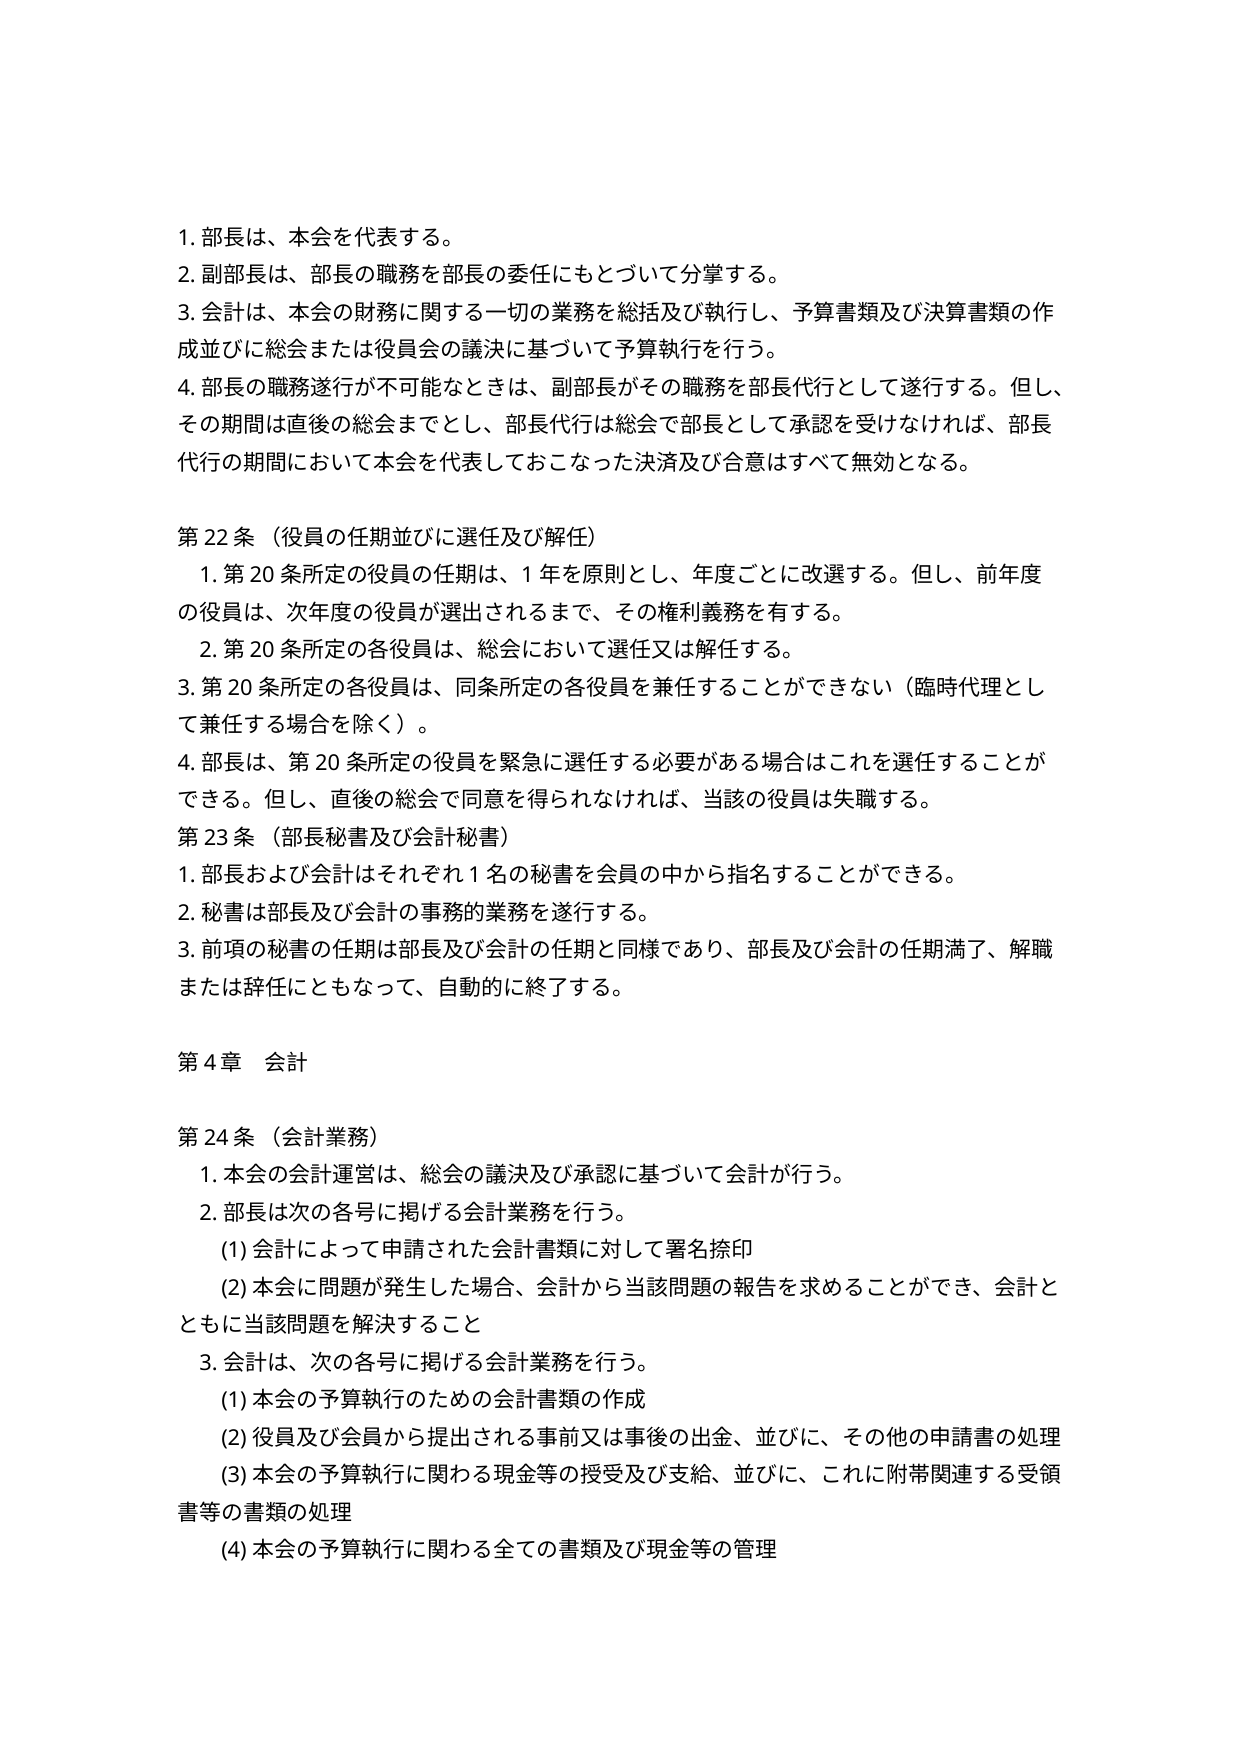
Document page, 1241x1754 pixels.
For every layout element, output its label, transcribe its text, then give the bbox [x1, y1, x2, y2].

text 3. 第20 条所定の各役員は、同条所定の各役員を兼任することができない（臨時代理として兼任する場合を除く）。 [177, 667, 1063, 742]
text 1. 部長および会計はそれぞれ1 名の秘書を会員の中から指名することができる。 [177, 854, 1063, 892]
text 第22条 （役員の任期並びに選任及び解任） [177, 517, 1063, 554]
text (3) 本会の予算執行に関わる現金等の授受及び支給、並びに、これに附帯関連する受領書等の書類の処理 [177, 1454, 1063, 1529]
text (2) 役員及び会員から提出される事前又は事後の出金、並びに、その他の申請書の処理 [177, 1417, 1063, 1454]
text 2. 秘書は部長及び会計の事務的業務を遂行する。 [177, 892, 1063, 929]
text (1) 会計によって申請された会計書類に対して署名捺印 [177, 1229, 1063, 1267]
text 2. 副部長は、部長の職務を部長の委任にもとづいて分掌する。 [177, 254, 1063, 292]
text 2. 第20 条所定の各役員は、総会において選任又は解任する。 [177, 629, 1063, 667]
text (1) 本会の予算執行のための会計書類の作成 [177, 1379, 1063, 1417]
text 1. 本会の会計運営は、総会の議決及び承認に基づいて会計が行う。 [177, 1154, 1063, 1192]
text 3. 会計は、本会の財務に関する一切の業務を総括及び執行し、予算書類及び決算書類の作成並びに総会または役員会の議決に基づいて予算執行を行う。 [177, 292, 1063, 367]
text 2. 部長は次の各号に掲げる会計業務を行う。 [177, 1192, 1063, 1229]
text 4. 部長は、第20 条所定の役員を緊急に選任する必要がある場合はこれを選任することができる。但し、直後の総会で同意を得られなければ、当該の役員は失職する。 [177, 742, 1063, 817]
text 3. 前項の秘書の任期は部長及び会計の任期と同様であり、部長及び会計の任期満了、解職または辞任にともなって、自動的に終了する。 [177, 929, 1063, 1004]
text 3. 会計は、次の各号に掲げる会計業務を行う。 [177, 1342, 1063, 1379]
text 第24条 （会計業務） [177, 1117, 1063, 1154]
text 第23条 （部長秘書及び会計秘書） [177, 817, 1063, 854]
subtitle 第4章 会計 [177, 1042, 1063, 1079]
text 1. 部長は、本会を代表する。 [177, 217, 1063, 254]
text 4. 部長の職務遂行が不可能なときは、副部長がその職務を部長代行として遂行する。但し、その期間は直後の総会までとし、部長代行は総会で部長として承認を受けなければ、部長代行の期間において本会を代表しておこなった決済及び合意はすべて無効となる。 [177, 367, 1063, 479]
text (4) 本会の予算執行に関わる全ての書類及び現金等の管理 [177, 1529, 1063, 1567]
text 1. 第20 条所定の役員の任期は、1 年を原則とし、年度ごとに改選する。但し、前年度の役員は、次年度の役員が選出されるまで、その権利義務を有する。 [177, 554, 1063, 629]
text (2) 本会に問題が発生した場合、会計から当該問題の報告を求めることができ、会計とともに当該問題を解決すること [177, 1267, 1063, 1342]
